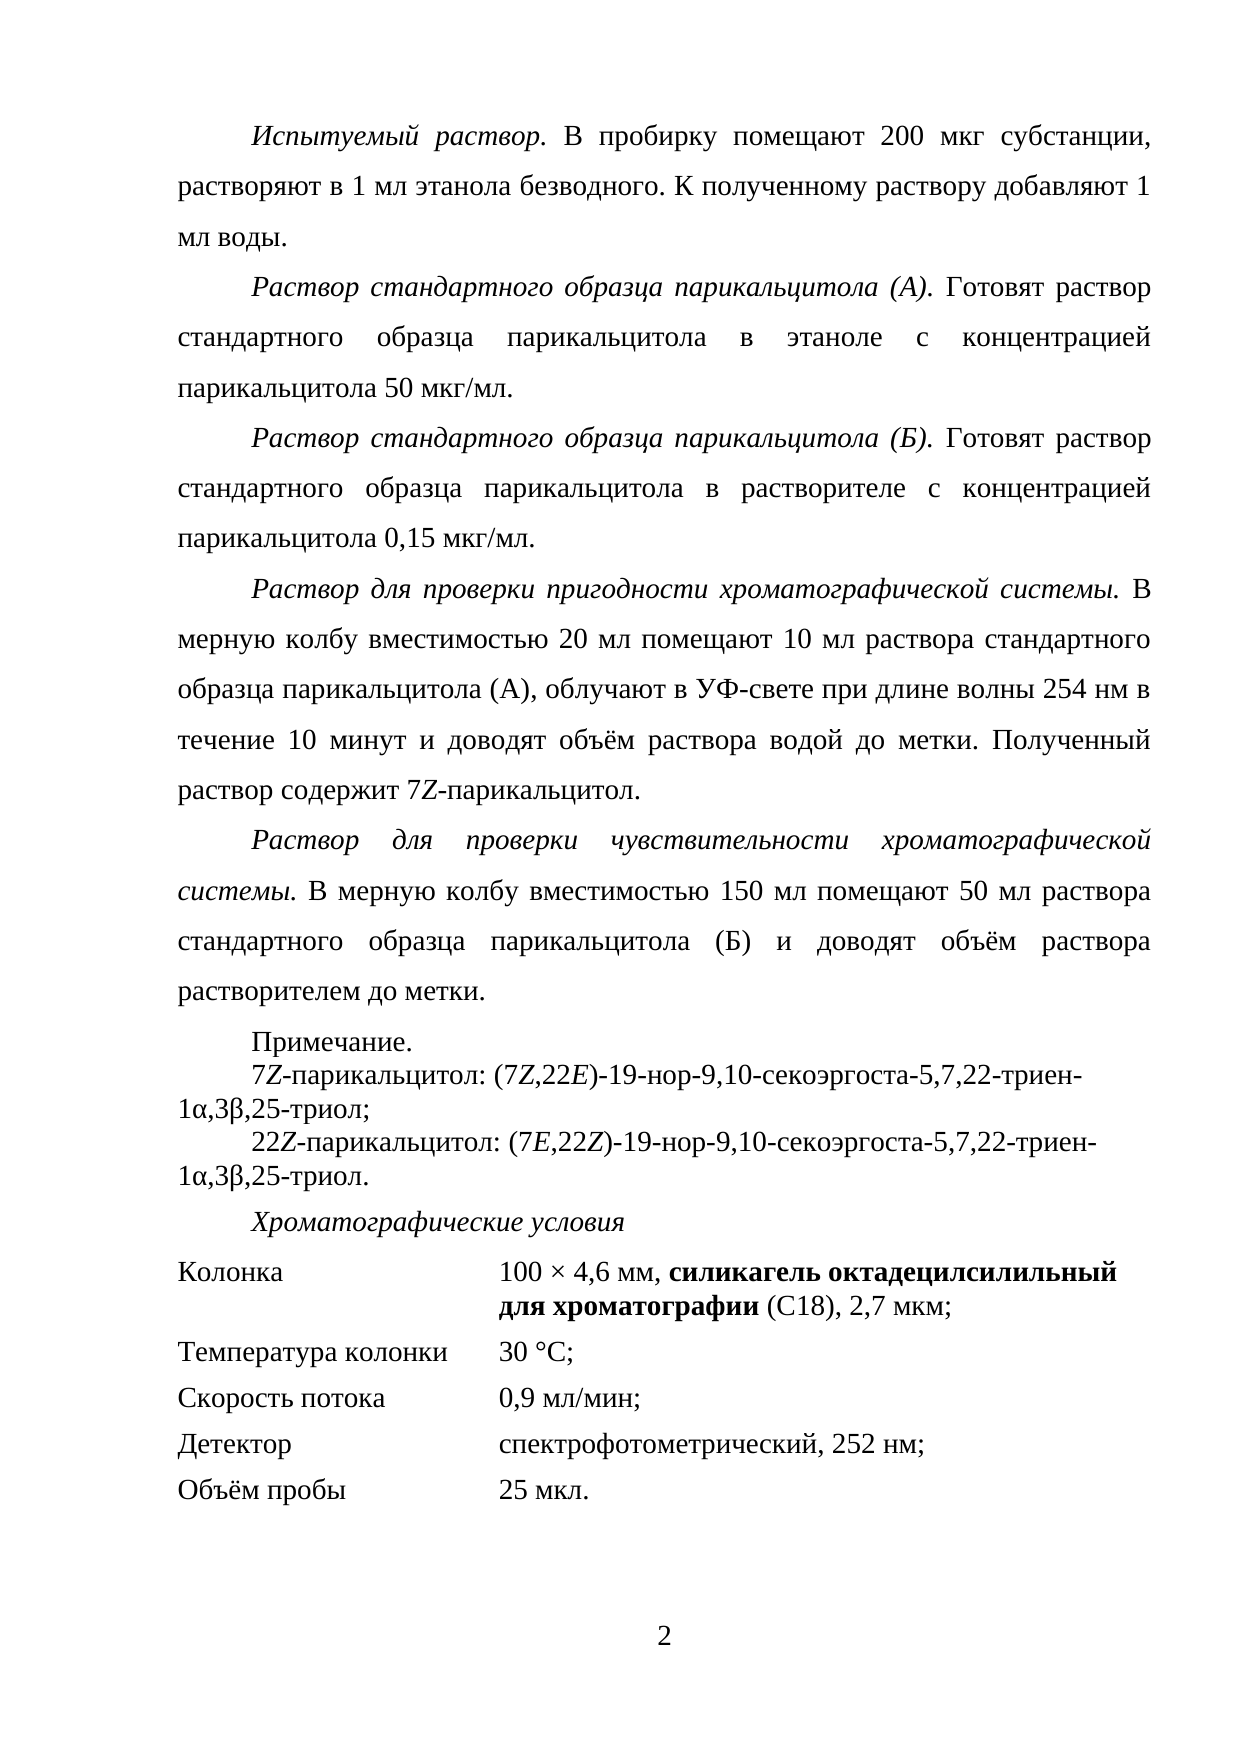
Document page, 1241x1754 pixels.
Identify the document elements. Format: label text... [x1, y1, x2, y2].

table_cell 30 °С; [487, 1334, 1152, 1380]
text Примечание. [177, 1024, 1152, 1057]
table_cell Скорость потока [166, 1380, 487, 1426]
table_header Колонка [166, 1254, 487, 1334]
text 7Z-парикальцитол: (7Z,22E)-19-нор-9,10-секоэргоста-5,7,22-триен-1α,3β,25-триол; [177, 1057, 1152, 1124]
table_cell 0,9 мл/мин; [487, 1380, 1152, 1426]
table_header 100 × 4,6 мм, силикагель октадецилсилильный для хроматографии (С18), 2,7 мкм; [487, 1254, 1152, 1334]
text 22Z-парикальцитол: (7E,22Z)-19-нор-9,10-секоэргоста-5,7,22-триен-1α,3β,25-триол. [177, 1124, 1152, 1191]
text Хроматографические условия [177, 1204, 1152, 1237]
table_cell Объём пробы [166, 1472, 487, 1518]
table_cell 25 мкл. [487, 1472, 1152, 1518]
table_cell Детектор [166, 1426, 487, 1472]
text Раствор для проверки пригодности хроматографической системы. В мерную колбу вместимостью 20 мл помещают 10 мл раствора стандартного образца парикальцитола (А), облучают в УФ-свете при длине волны 254 нм в течение 10 минут и доводят объём раствора водой до метки. Полученный раствор содержит 7Z-парикальцитол. [177, 571, 1152, 806]
text Раствор стандартного образца парикальцитола (Б). Готовят раствор стандартного образца парикальцитола в растворителе с концентрацией парикальцитола 0,15 мкг/мл. [177, 420, 1152, 554]
text Раствор стандартного образца парикальцитола (А). Готовят раствор стандартного образца парикальцитола в этаноле с концентрацией парикальцитола 50 мкг/мл. [177, 269, 1152, 403]
table_cell спектрофотометрический, 252 нм; [487, 1426, 1152, 1472]
table_cell Температура колонки [166, 1334, 487, 1380]
text Испытуемый раствор. В пробирку помещают 200 мкг субстанции, растворяют в 1 мл этанола безводного. К полученному раствору добавляют 1 мл воды. [177, 118, 1152, 252]
text Раствор для проверки чувствительности хроматографической системы. В мерную колбу вместимостью 150 мл помещают 50 мл раствора стандартного образца парикальцитола (Б) и доводят объём раствора растворителем до метки. [177, 822, 1152, 1007]
